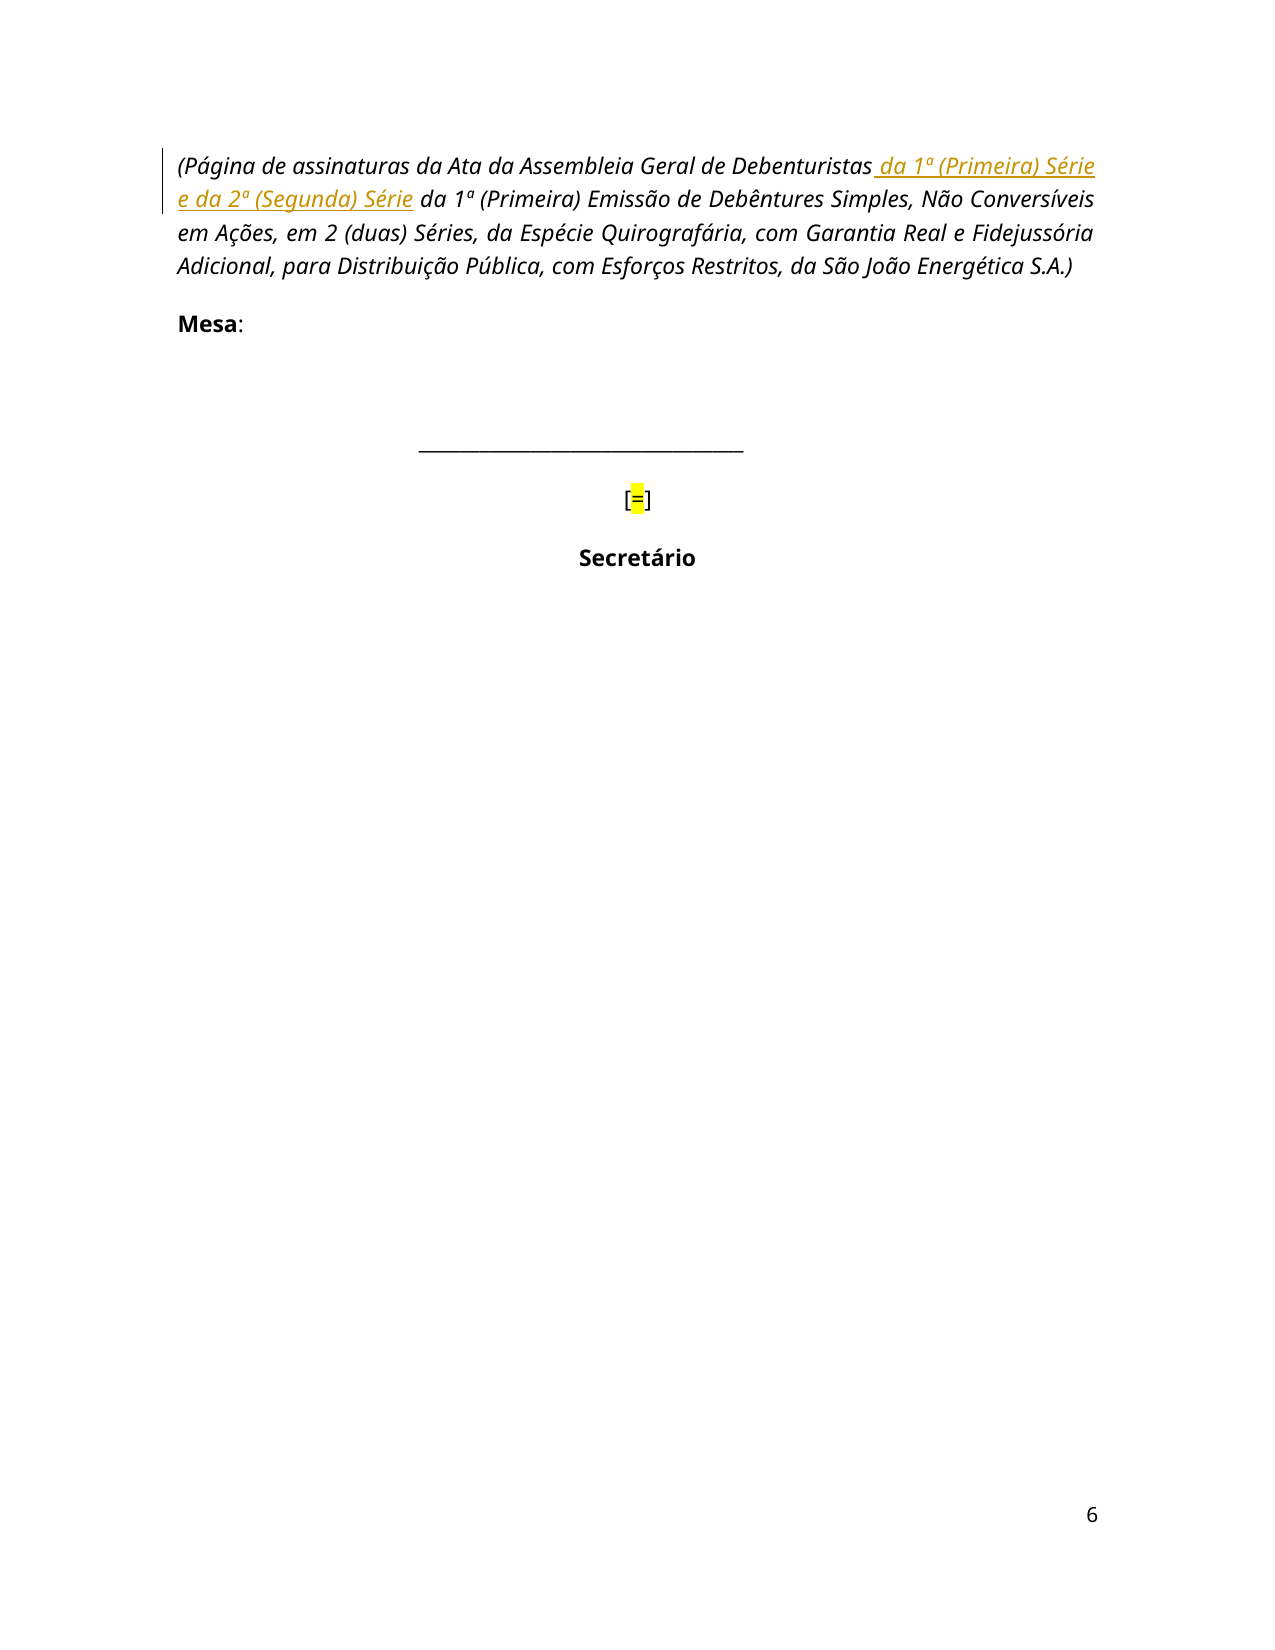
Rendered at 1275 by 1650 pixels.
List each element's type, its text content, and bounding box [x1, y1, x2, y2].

text (Página de assinaturas da Ata da Assembleia Geral de Debenturistas da 1ª (Primeira) Emissão de Debêntures Simples, Não Conversíveis em Ações, em 2 (duas) Séries, da Espécie Quirografária, com Garantia Real e Fidejussória Adicional, para Distribuição Pública, com Esforços Restritos, da São João Energética S.A.) [177, 148, 1098, 281]
table_header ________________________________ [=] Secretário [407, 423, 868, 598]
text Mesa: [177, 306, 1098, 339]
